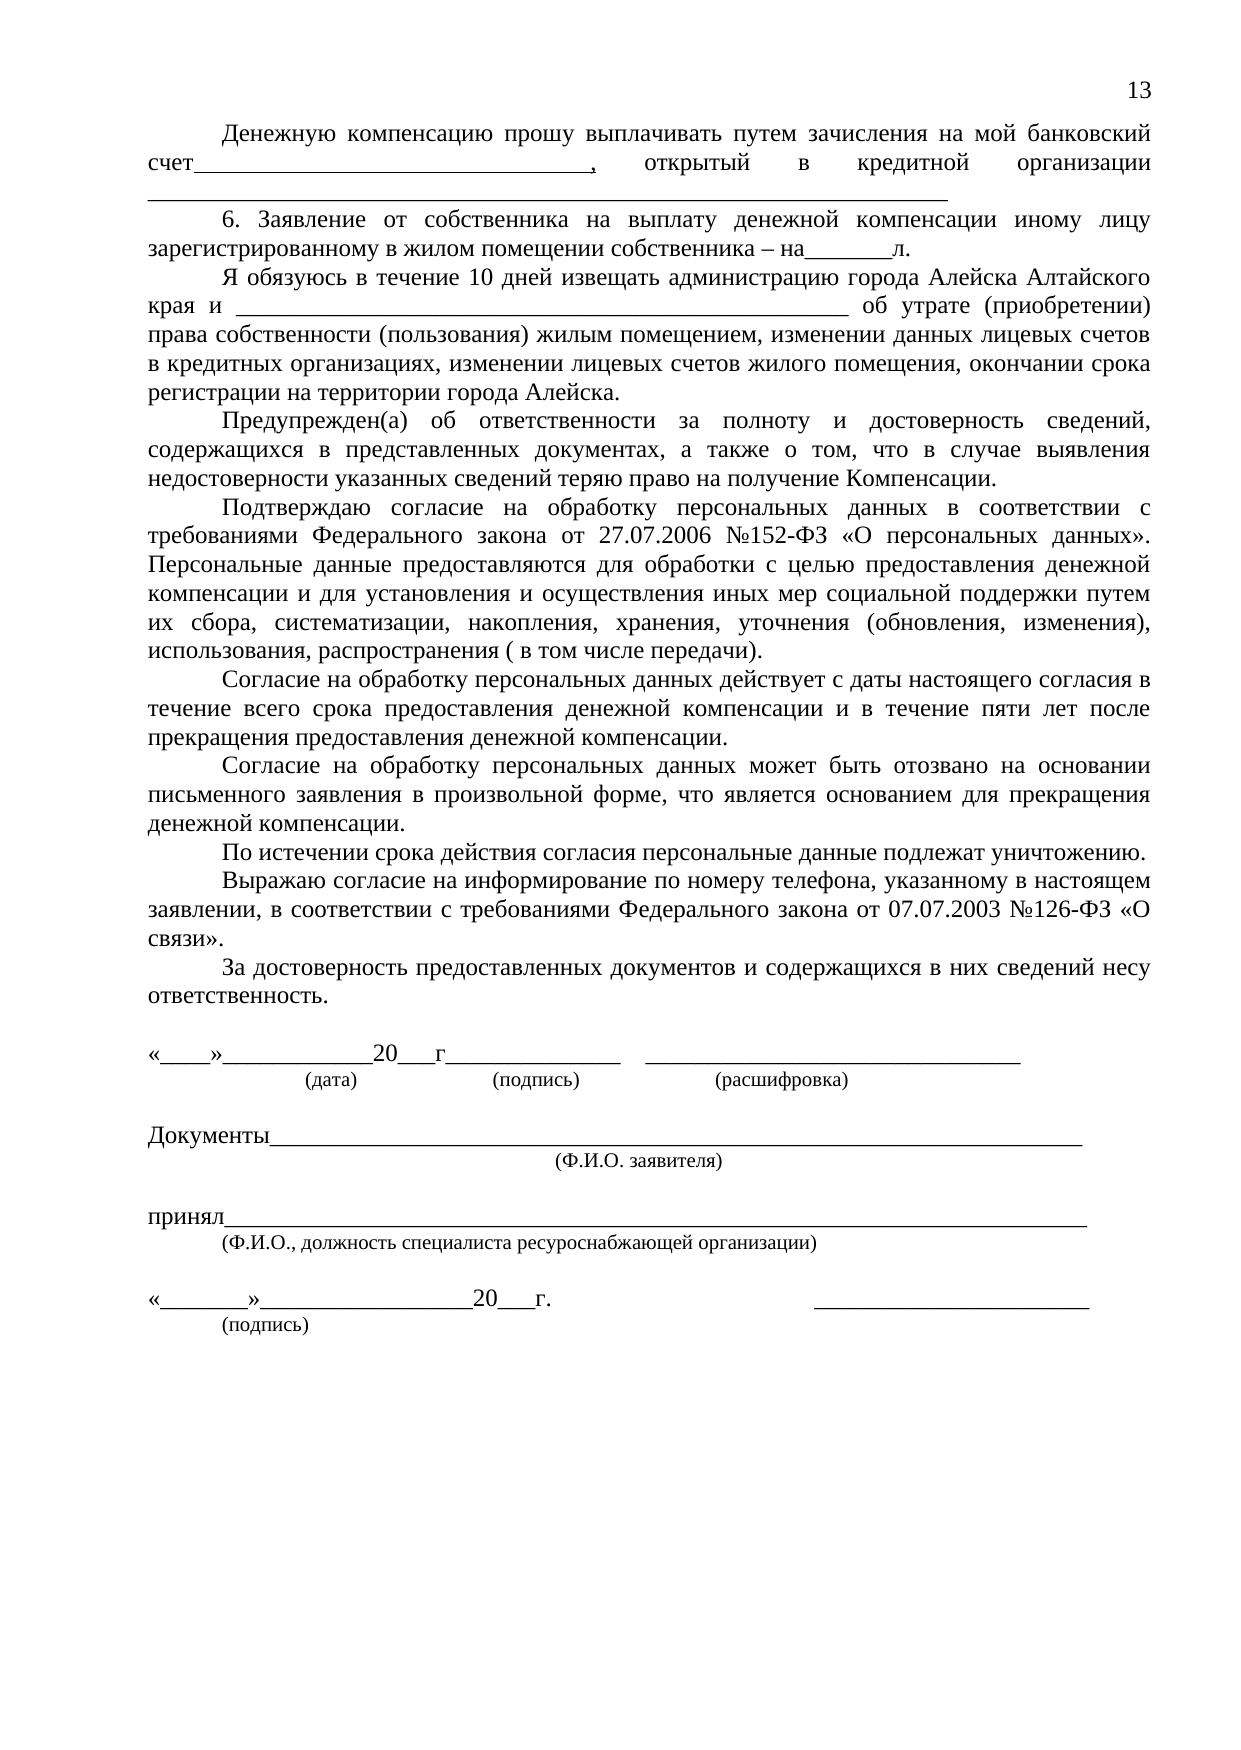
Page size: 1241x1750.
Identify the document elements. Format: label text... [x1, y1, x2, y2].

text (Ф.И.О., должность специалиста ресуроснабжающей организации) [148, 1230, 1152, 1254]
text принял_____________________________________________________________________ [148, 1201, 1152, 1230]
text (подпись) [148, 1312, 1152, 1336]
text Я обязуюсь в течение 10 дней извещать администрацию города Алейска Алтайского края и _________________________________________________ об утрате (приобретении) права собственности (пользования) жилым помещением, изменении данных лицевых счетов в кредитных организациях, изменении лицевых счетов жилого помещения, окончании срока регистрации на территории города Алейска. [148, 262, 1152, 406]
text За достоверность предоставленных документов и содержащихся в них сведений несу ответственность. [148, 952, 1152, 1009]
text «____»____________20___г______________ ______________________________ [148, 1038, 1152, 1067]
text Денежную компенсацию прошу выплачивать путем зачисления на мой банковский счет , открытый в кредитной организации ________________________________________________________________ [148, 118, 1152, 204]
text Согласие на обработку персональных данных действует с даты настоящего согласия в течение всего срока предоставления денежной компенсации и в течение пяти лет после прекращения предоставления денежной компенсации. [148, 664, 1152, 751]
text Выражаю согласие на информирование по номеру телефона, указанному в настоящем заявлении, в соответствии с требованиями Федерального закона от 07.07.2003 №126-ФЗ «О связи». [148, 866, 1152, 952]
text (Ф.И.О. заявителя) [148, 1148, 1152, 1172]
text Предупрежден(а) об ответственности за полноту и достоверность сведений, содержащихся в представленных документах, а также о том, что в случае выявления недостоверности указанных сведений теряю право на получение Компенсации. [148, 406, 1152, 492]
text По истечении срока действия согласия персональные данные подлежат уничтожению. [148, 837, 1152, 866]
text Согласие на обработку персональных данных может быть отозвано на основании письменного заявления в произвольной форме, что является основанием для прекращения денежной компенсации. [148, 751, 1152, 837]
text Подтверждаю согласие на обработку персональных данных в соответствии с требованиями Федерального закона от 27.07.2006 №152-ФЗ «О персональных данных». Персональные данные предоставляются для обработки с целью предоставления денежной компенсации и для установления и осуществления иных мер социальной поддержки путем их сбора, систематизации, накопления, хранения, уточнения (обновления, изменения), использования, распространения ( в том числе передачи). [148, 492, 1152, 664]
text Документы_________________________________________________________________ [148, 1120, 1152, 1148]
text (дата) (подпись) (расшифровка) [148, 1067, 1152, 1091]
text «_______»_________________20___г. ______________________ [148, 1283, 1152, 1312]
text 6. Заявление от собственника на выплату денежной компенсации иному лицу зарегистрированному в жилом помещении собственника – на_______л. [148, 204, 1152, 262]
